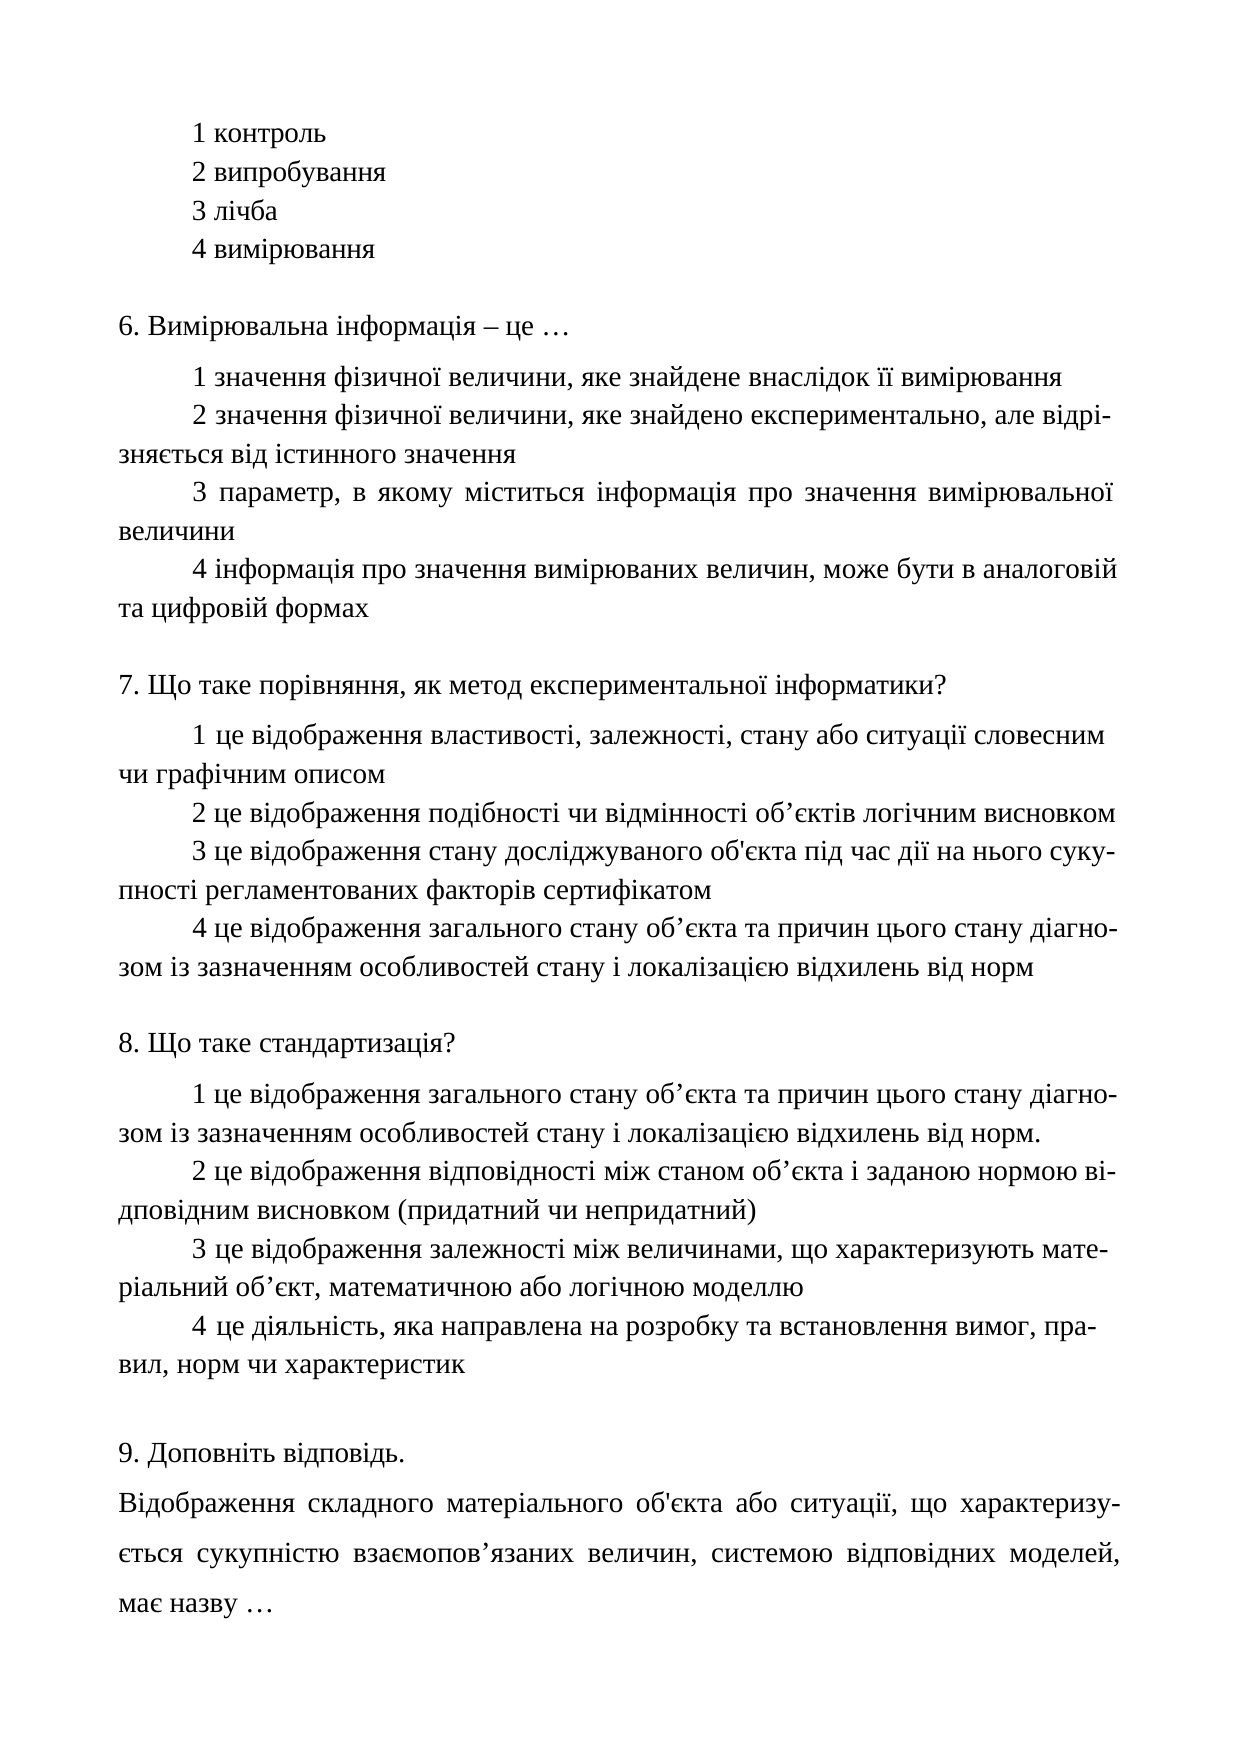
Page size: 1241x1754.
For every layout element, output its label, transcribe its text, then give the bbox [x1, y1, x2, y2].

list це відображення залежності між величинами, що характеризують мате- ріальний об’єкт, математичною або логічною моделлю [118, 1231, 1123, 1303]
list вимірювання [192, 231, 1194, 265]
list Вимірювальна інформація – це … [118, 308, 1194, 341]
list це відображення загального стану об’єкта та причин цього стану діагно- зом із зазначенням особливостей стану і локалізацією відхилень від норм [118, 910, 1123, 982]
list випробування [192, 154, 1194, 187]
list Що таке порівняння, як метод експериментальної інформатики? [118, 667, 1194, 700]
list інформація про значення вимірюваних величин, може бути в аналоговій та цифровій формах [118, 552, 1121, 624]
list параметр, в якому міститься інформація про значення вимірювальної величини [118, 474, 1122, 547]
list це відображення властивості, залежності, стану або ситуації словесним чи графічним описом [118, 717, 1121, 789]
text Відображення складного матеріального об'єкта або ситуації, що характеризу- ється сукупністю взаємопов’язаних величин, системою відповідних моделей, має назву … [118, 1472, 1122, 1623]
list це відображення загального стану об’єкта та причин цього стану діагно- зом із зазначенням особливостей стану і локалізацією відхилень від норм. [118, 1076, 1122, 1148]
list це відображення подібності чи відмінності об’єктів логічним висновком [192, 795, 1194, 828]
list Доповніть відповідь. [118, 1435, 1194, 1468]
list це діяльність, яка направлена на розробку та встановлення вимог, пра- вил, норм чи характеристик [118, 1308, 1122, 1380]
list лічба [192, 193, 1194, 226]
list це відображення відповідності між станом об’єкта і заданою нормою ві- дповідним висновком (придатний чи непридатний) [118, 1153, 1122, 1226]
list значення фізичної величини, яке знайдено експериментально, але відрі- зняється від істинного значення [118, 397, 1122, 469]
list контроль [192, 115, 1194, 149]
list це відображення стану досліджуваного об'єкта під час дії на нього суку- пності регламентованих факторів сертифікатом [118, 833, 1122, 905]
list значення фізичної величини, яке знайдене внаслідок її вимірювання [192, 359, 1194, 392]
list Що таке стандартизація? [118, 1025, 1194, 1059]
